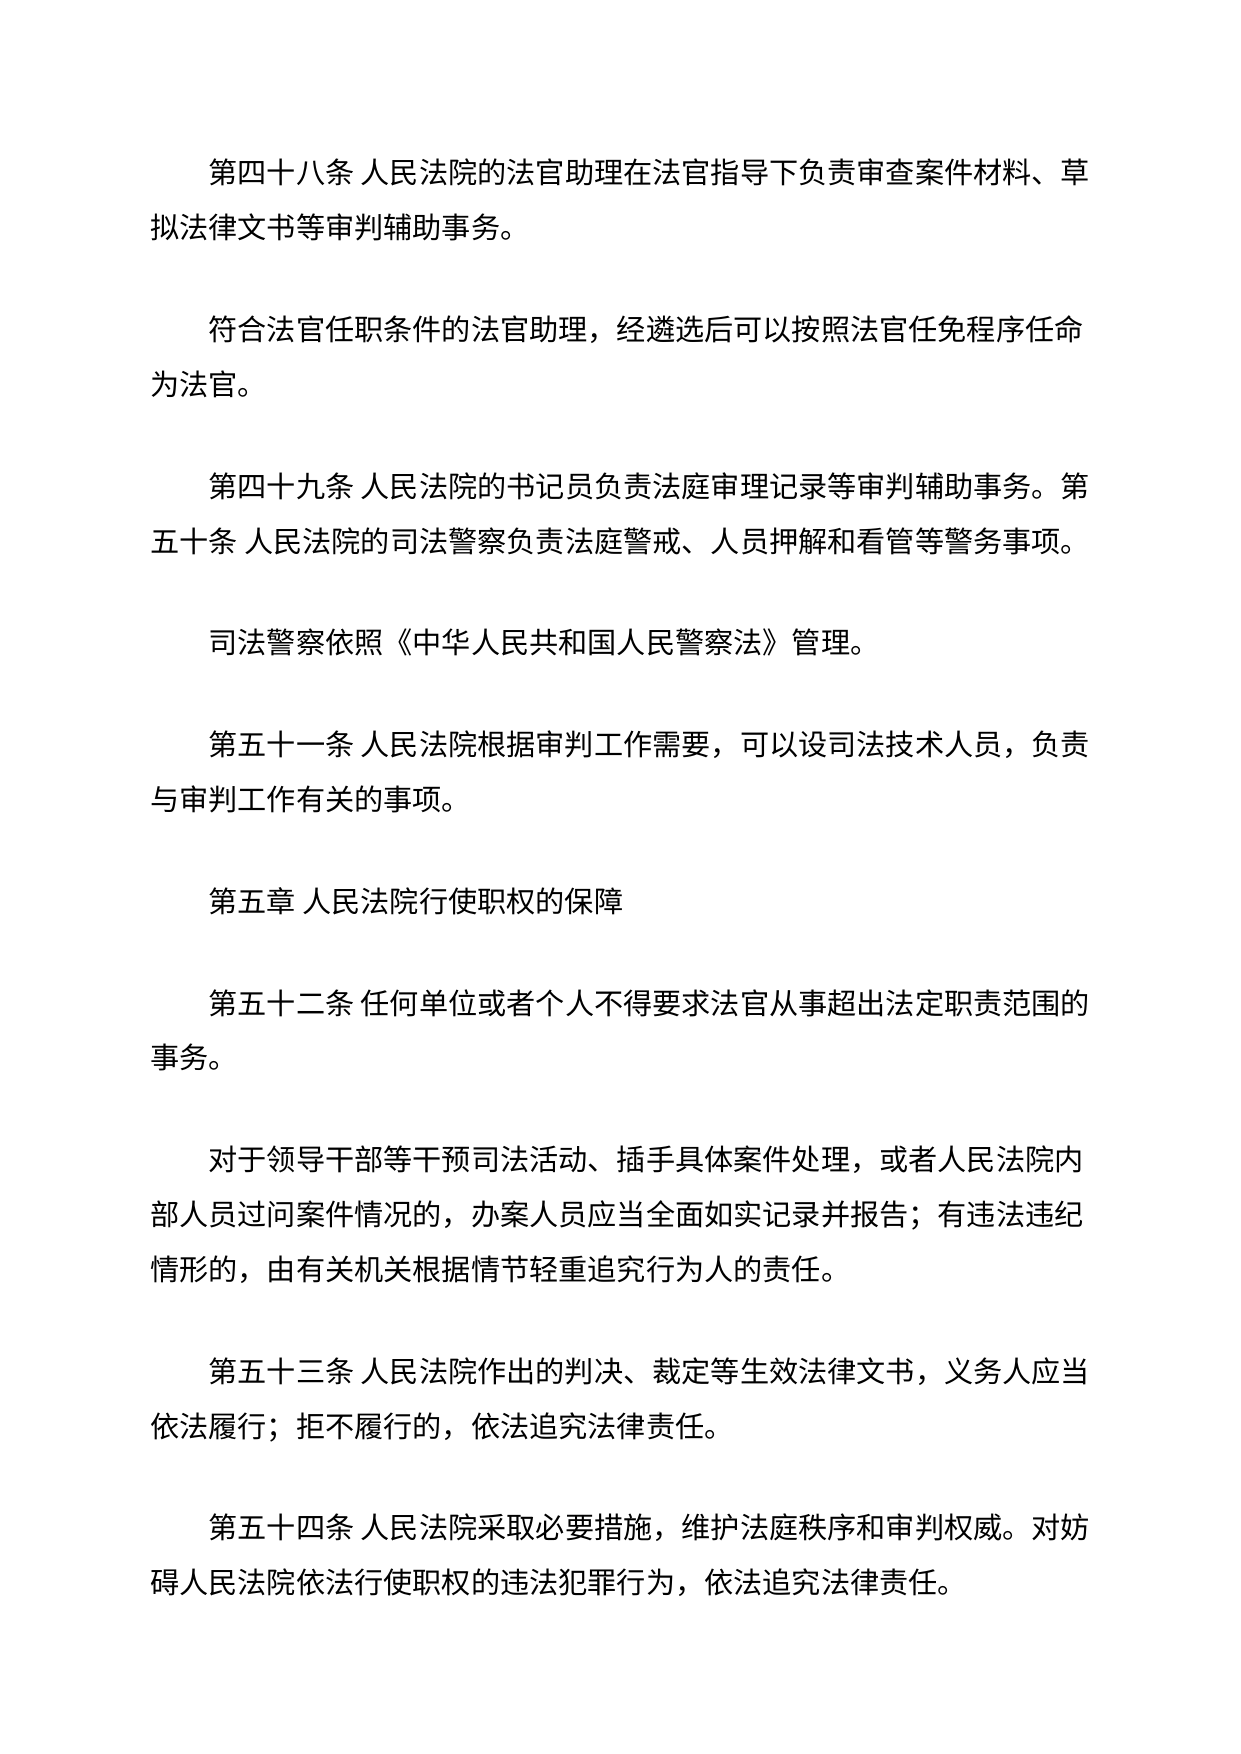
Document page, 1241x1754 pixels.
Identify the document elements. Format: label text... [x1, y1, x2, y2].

text 第四十八条 人民法院的法官助理在法官指导下负责审查案件材料、草拟法律文书等审判辅助事务。 [150, 150, 1090, 247]
text 第五十一条 人民法院根据审判工作需要，可以设司法技术人员，负责与审判工作有关的事项。 [150, 722, 1090, 819]
text 第五十二条 任何单位或者个人不得要求法官从事超出法定职责范围的事务。 [150, 980, 1090, 1077]
text 第五十三条 人民法院作出的判决、裁定等生效法律文书，义务人应当依法履行；拒不履行的，依法追究法律责任。 [150, 1348, 1090, 1446]
text 第四十九条 人民法院的书记员负责法庭审理记录等审判辅助事务。第五十条 人民法院的司法警察负责法庭警戒、人员押解和看管等警务事项。 [150, 463, 1090, 561]
text 符合法官任职条件的法官助理，经遴选后可以按照法官任免程序任命为法官。 [150, 307, 1090, 404]
text 第五章 人民法院行使职权的保障 [150, 878, 1090, 921]
text 对于领导干部等干预司法活动、插手具体案件处理，或者人民法院内部人员过问案件情况的，办案人员应当全面如实记录并报告；有违法违纪情形的，由有关机关根据情节轻重追究行为人的责任。 [150, 1137, 1090, 1289]
text 司法警察依照《中华人民共和国人民警察法》管理。 [150, 620, 1090, 662]
text 第五十四条 人民法院采取必要措施，维护法庭秩序和审判权威。对妨碍人民法院依法行使职权的违法犯罪行为，依法追究法律责任。 [150, 1505, 1090, 1602]
